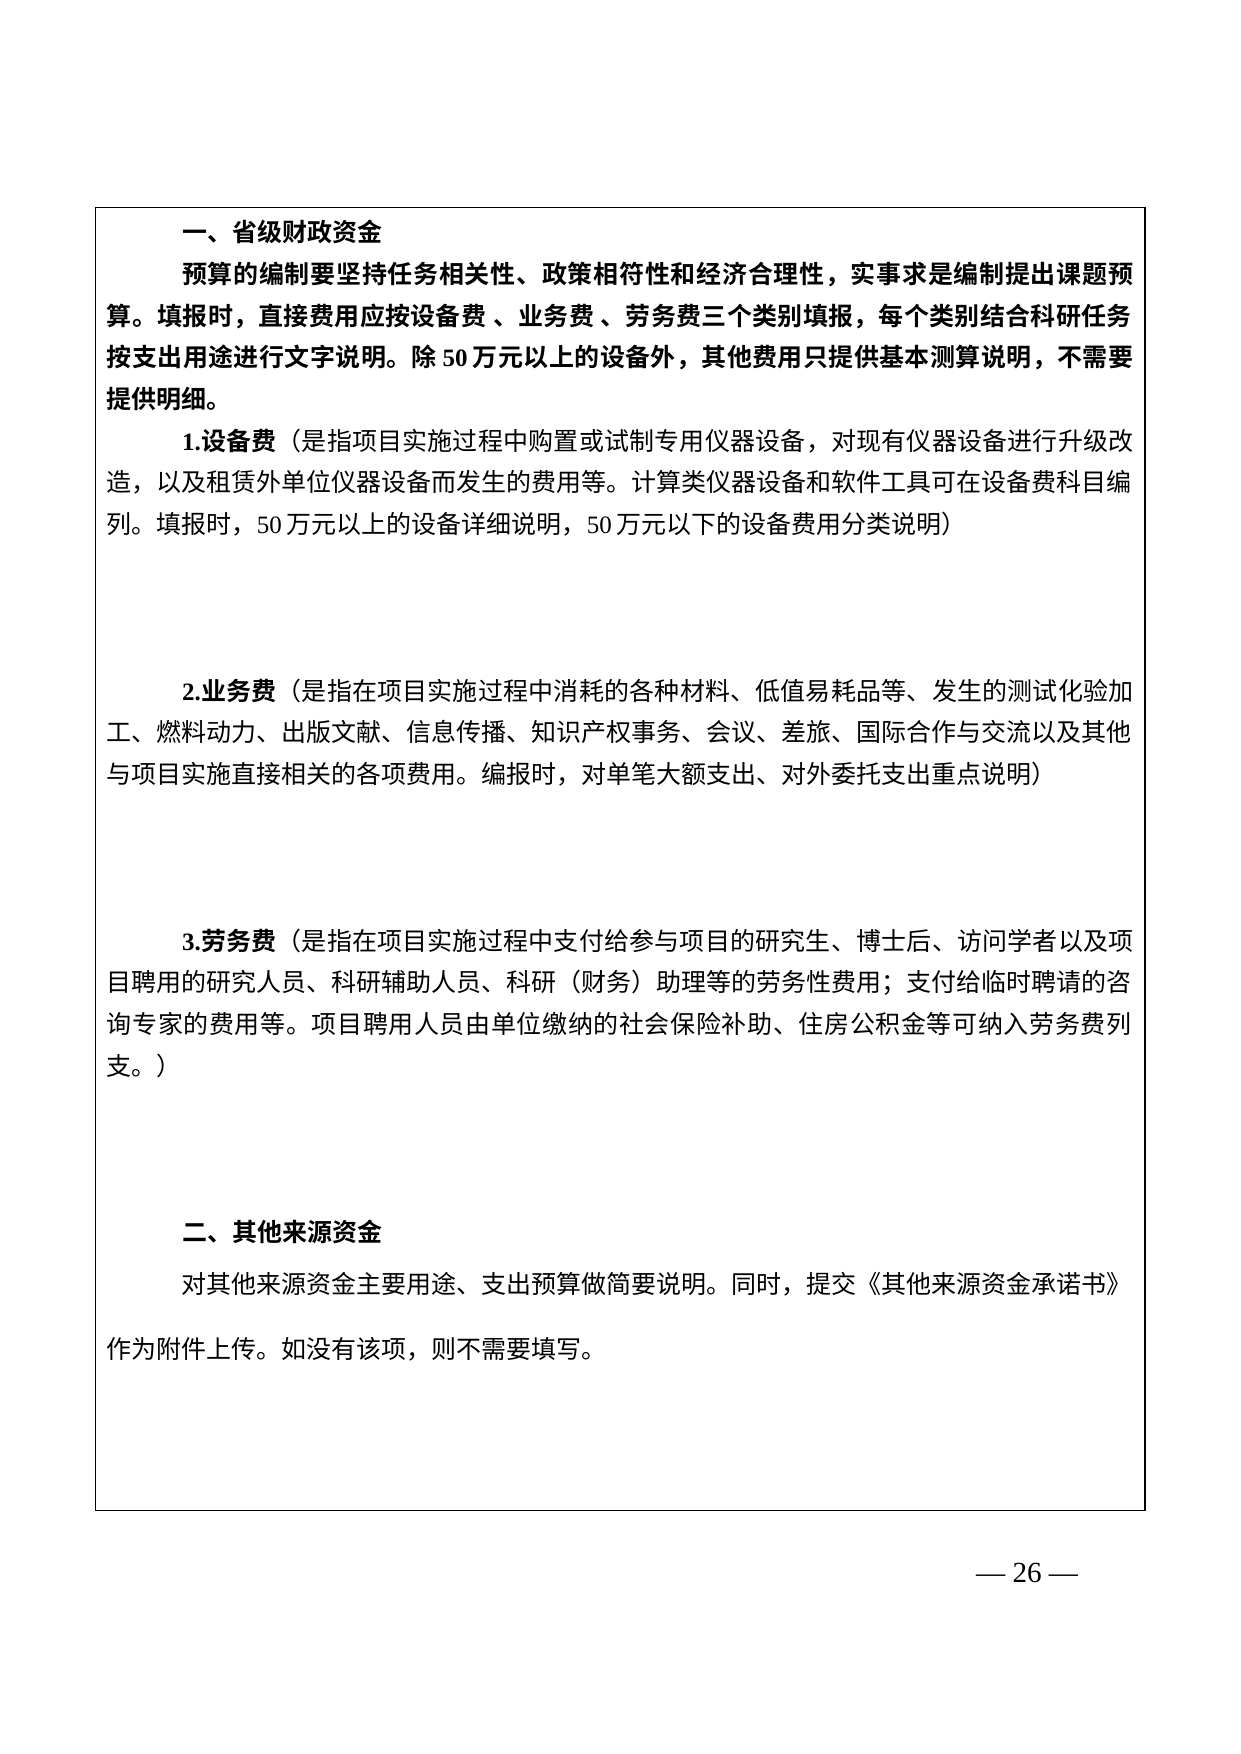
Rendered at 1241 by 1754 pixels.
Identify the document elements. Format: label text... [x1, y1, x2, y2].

table_cell 一、省级财政资金 预算的编制要坚持任务相关性、政策相符性和经济合理性，实事求是编制提出课题预算。填报时，直接费用应按设备费 、业务费 、劳务费三个类别填报，每个类别结合科研任务按支出用途进行文字说明。除50万元以上的设备外，其他费用只提供基本测算说明，不需要提供明细。 1.设备费（是指项目实施过程中购置或试制专用仪器设备，对现有仪器设备进行升级改造，以及租赁外单位仪器设备而发生的费用等。计算类仪器设备和软件工具可在设备费科目编列。填报时，50万元以上的设备详细说明，50万元以下的设备费用分类说明） 2.业务费（是指在项目实施过程中消耗的各种材料、低值易耗品等、发生的测试化验加工、燃料动力、出版文献、信息传播、知识产权事务、会议、差旅、国际合作与交流以及其他与项目实施直接相关的各项费用。编报时，对单笔大额支出、对外委托支出重点说明） 3.劳务费（是指在项目实施过程中支付给参与项目的研究生、博士后、访问学者以及项目聘用的研究人员、科研辅助人员、科研（财务）助理等的劳务性费用；支付给临时聘请的咨询专家的费用等。项目聘用人员由单位缴纳的社会保险补助、住房公积金等可纳入劳务费列支。） 二、其他来源资金 对其他来源资金主要用途、支出预算做简要说明。同时，提交《其他来源资金承诺书》作为附件上传。如没有该项，则不需要填写。 [96, 208, 1144, 1510]
